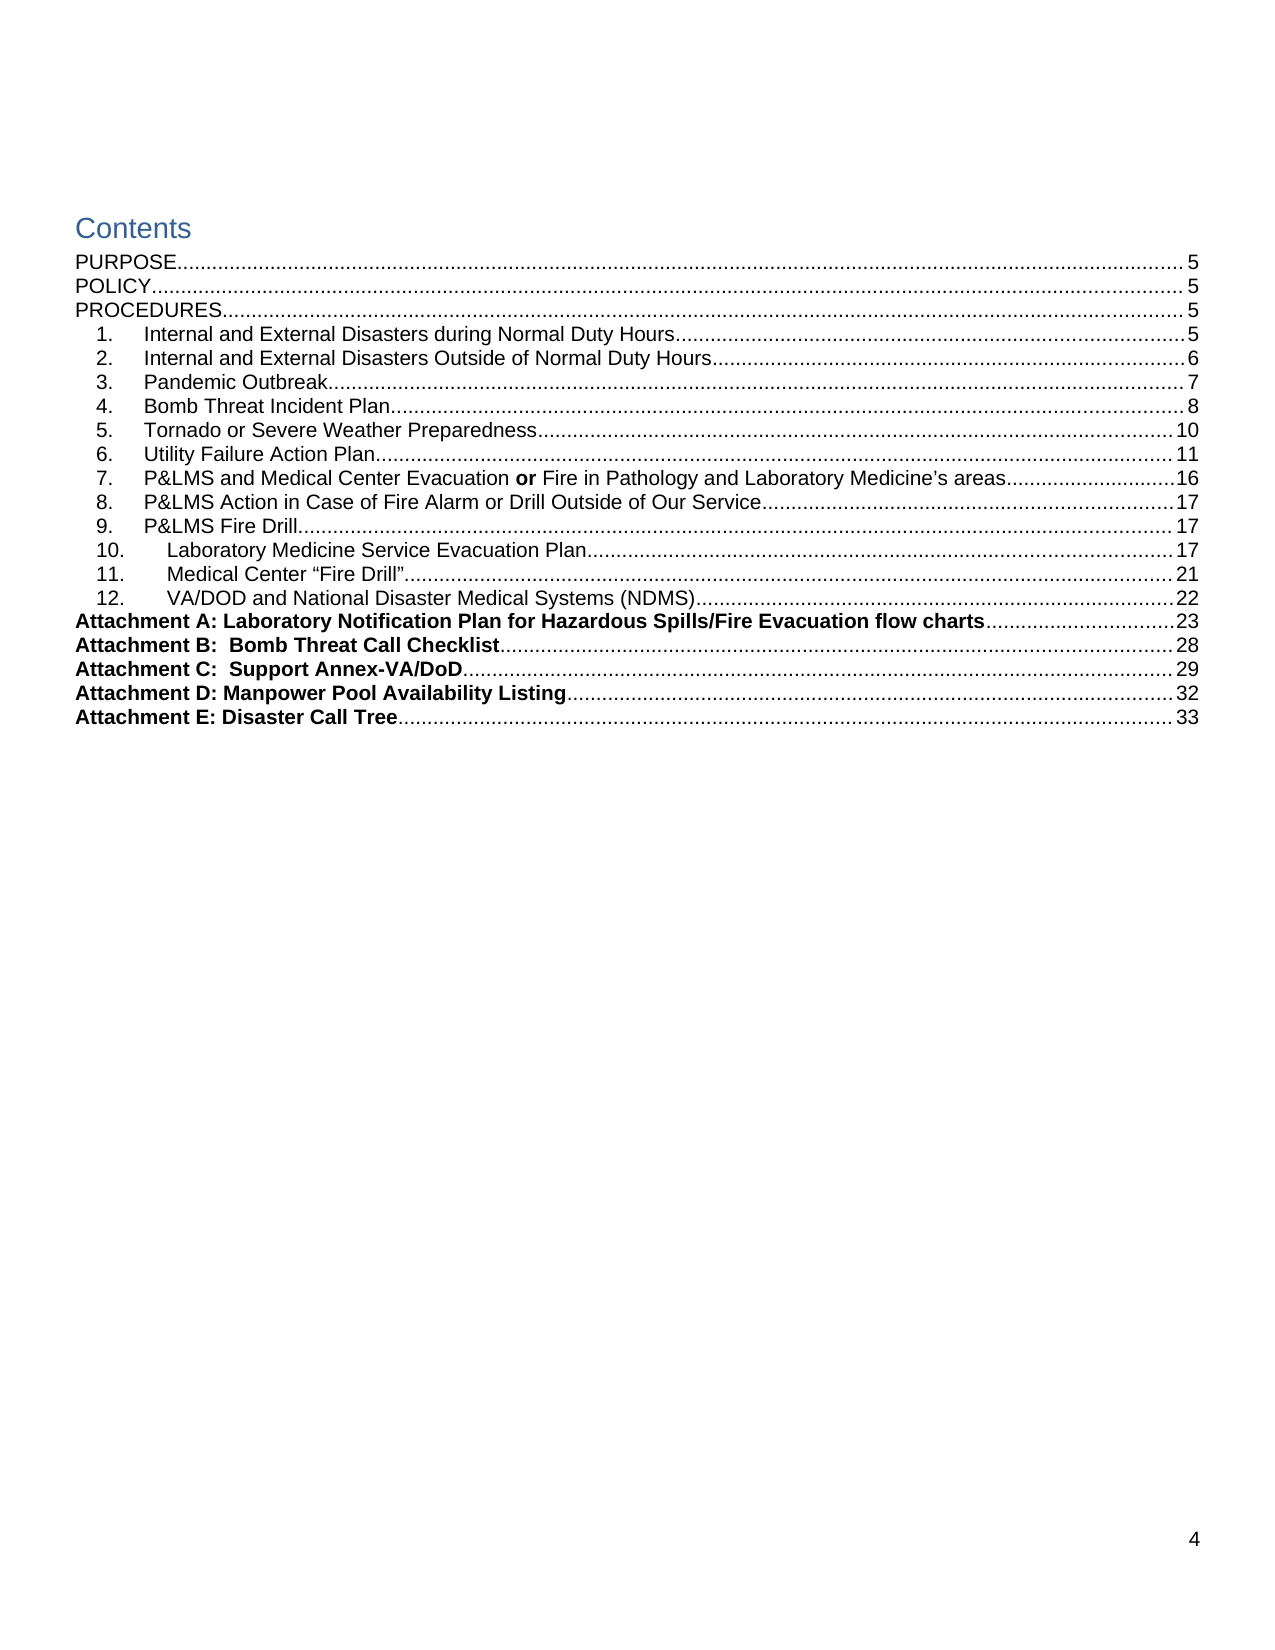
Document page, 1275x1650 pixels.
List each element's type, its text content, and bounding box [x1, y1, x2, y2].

text Attachment E: Disaster Call Tree 33 [75, 705, 1200, 729]
text Attachment A: Laboratory Notification Plan for Hazardous Spills/Fire Evacuation flow charts 23 [75, 609, 1200, 633]
text 12. VA/DOD and National Disaster Medical Systems (NDMS) 22 [96, 585, 1200, 609]
text Attachment D: Manpower Pool Availability Listing 32 [75, 681, 1200, 705]
subtitle Contents [75, 211, 1200, 245]
text 10. Laboratory Medicine Service Evacuation Plan 17 [96, 537, 1200, 561]
text 8. P&LMS Action in Case of Fire Alarm or Drill Outside of Our Service 17 [96, 489, 1200, 513]
text 4. Bomb Threat Incident Plan 8 [96, 394, 1200, 418]
text Attachment B: Bomb Threat Call Checklist 28 [75, 633, 1200, 657]
text 3. Pandemic Outbreak 7 [96, 370, 1200, 394]
text 11. Medical Center “Fire Drill” 21 [96, 561, 1200, 585]
text PROCEDURES 5 [75, 298, 1200, 322]
text 9. P&LMS Fire Drill 17 [96, 513, 1200, 537]
text POLICY 5 [75, 274, 1200, 298]
text 1. Internal and External Disasters during Normal Duty Hours 5 [96, 322, 1200, 346]
text 5. Tornado or Severe Weather Preparedness 10 [96, 418, 1200, 442]
text PURPOSE 5 [75, 250, 1200, 274]
text 7. P&LMS and Medical Center Evacuation or Fire in Pathology and Laboratory Medicine’s areas 16 [96, 466, 1200, 489]
text 2. Internal and External Disasters Outside of Normal Duty Hours 6 [96, 346, 1200, 370]
text 6. Utility Failure Action Plan 11 [96, 442, 1200, 466]
text Attachment C: Support Annex-VA/DoD 29 [75, 657, 1200, 681]
